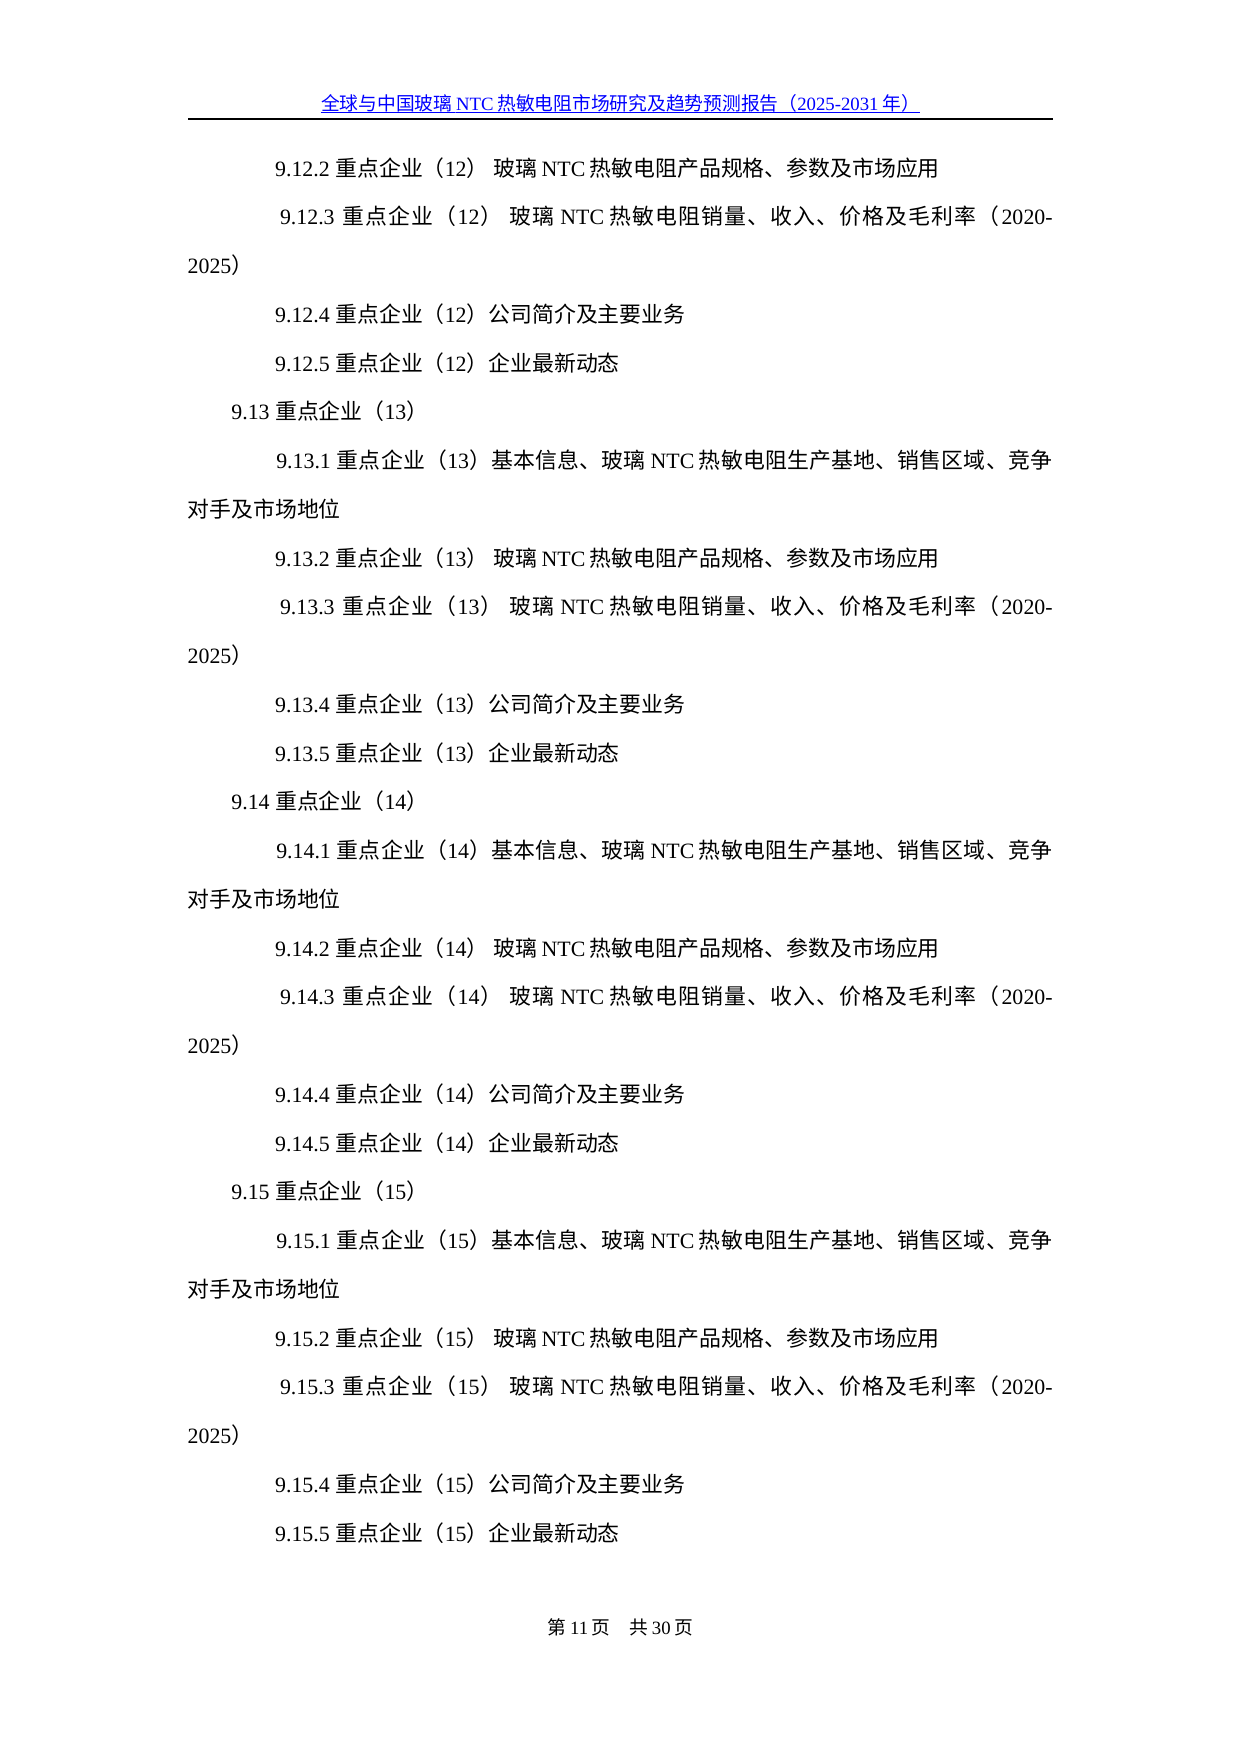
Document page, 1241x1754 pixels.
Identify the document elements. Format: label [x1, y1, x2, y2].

text [187, 150, 1053, 1548]
